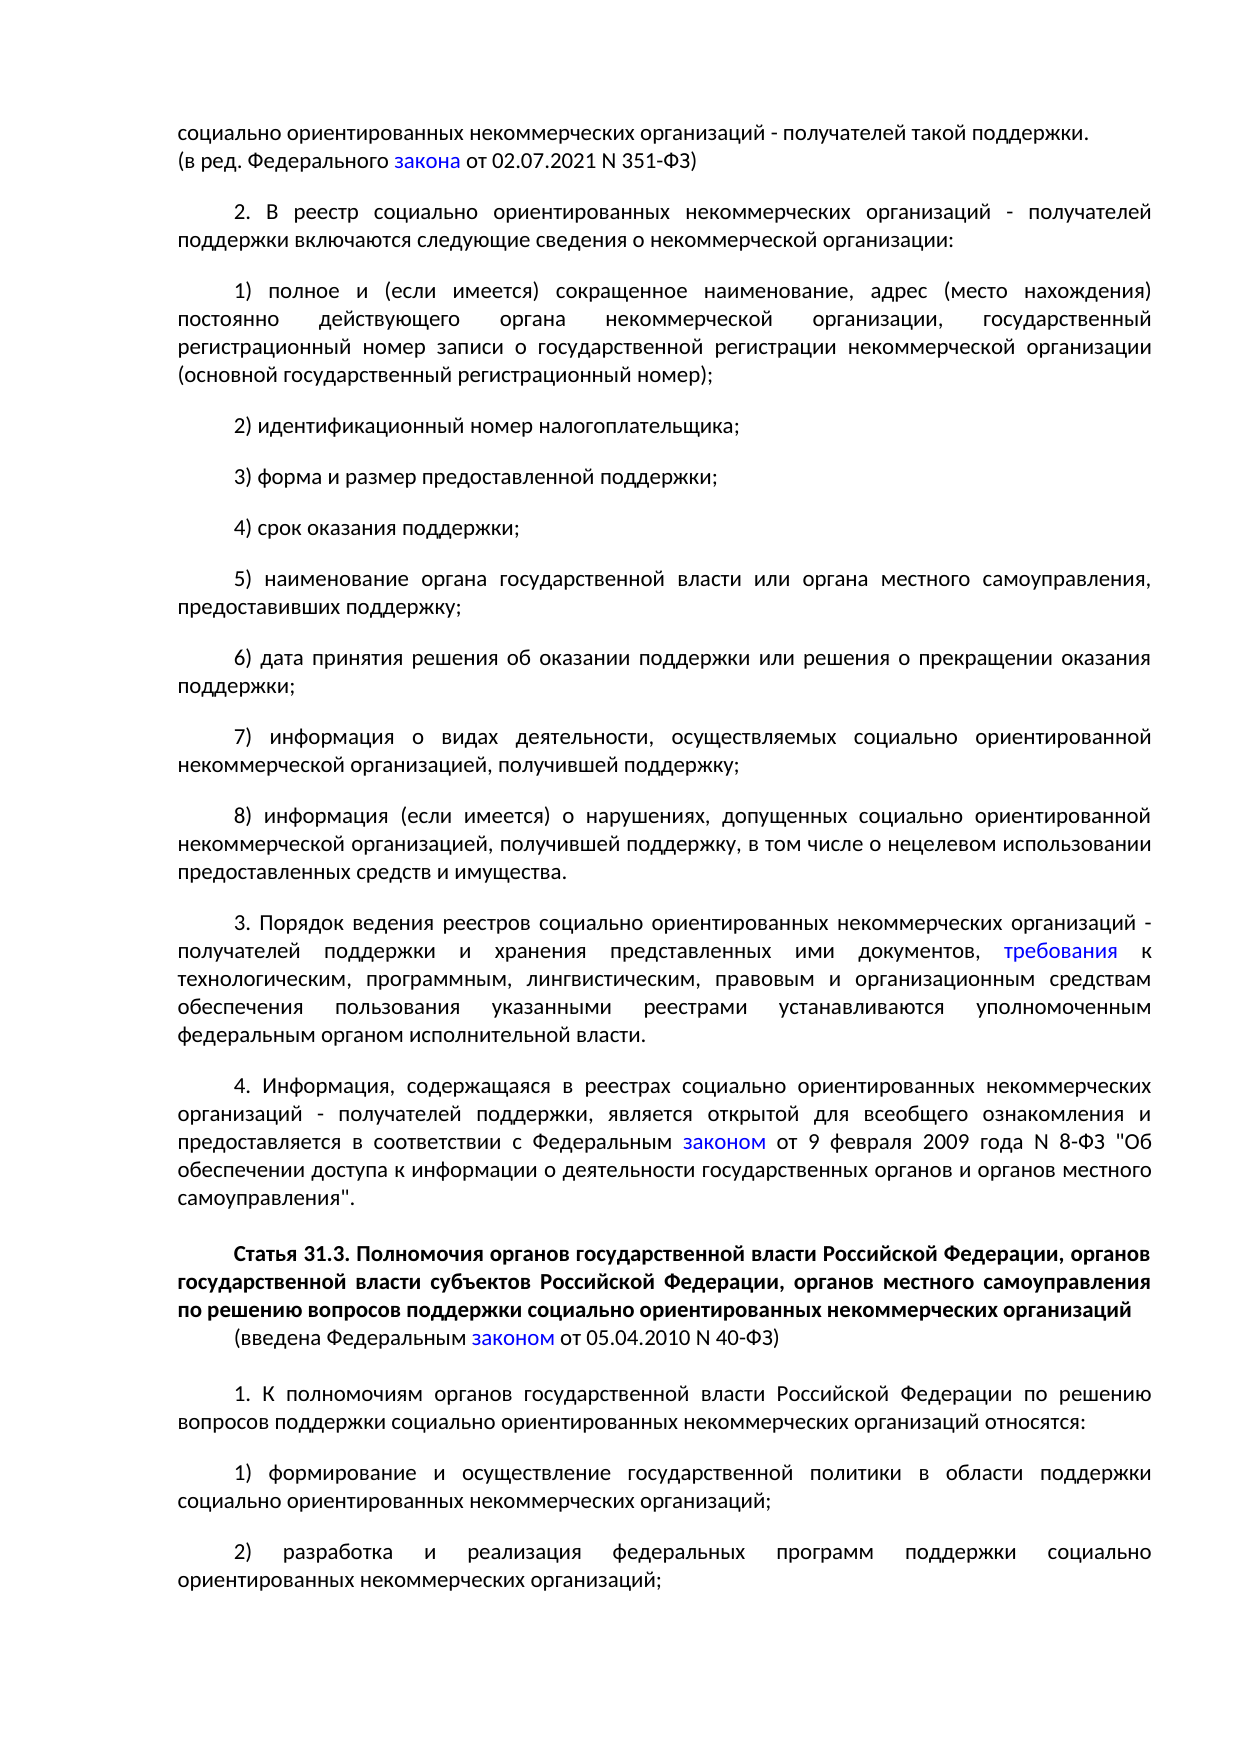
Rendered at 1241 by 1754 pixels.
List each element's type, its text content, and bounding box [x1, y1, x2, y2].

title Статья 31.3. Полномочия органов государственной власти Российской Федерации, органов государственной власти субъектов Российской Федерации, органов местного самоуправления по решению вопросов поддержки социально ориентированных некоммерческих организаций [177, 1239, 1152, 1323]
text 1) полное и (если имеется) сокращенное наименование, адрес (место нахождения) постоянно действующего органа некоммерческой организации, государственный регистрационный номер записи о государственной регистрации некоммерческой организации (основной государственный регистрационный номер); [177, 276, 1152, 388]
text 3. Порядок ведения реестров социально ориентированных некоммерческих организаций - получателей поддержки и хранения представленных ими документов, требования к технологическим, программным, лингвистическим, правовым и организационным средствам обеспечения пользования указанными реестрами устанавливаются уполномоченным федеральным органом исполнительной власти. [177, 908, 1152, 1048]
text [177, 118, 1152, 146]
text 4) срок оказания поддержки; [177, 513, 1152, 541]
text 7) информация о видах деятельности, осуществляемых социально ориентированной некоммерческой организацией, получившей поддержку; [177, 722, 1152, 778]
text 6) дата принятия решения об оказании поддержки или решения о прекращении оказания поддержки; [177, 643, 1152, 699]
text 4. Информация, содержащаяся в реестрах социально ориентированных некоммерческих организаций - получателей поддержки, является открытой для всеобщего ознакомления и предоставляется в соответствии с Федеральным законом от 9 февраля 2009 года N 8-ФЗ "Об обеспечении доступа к информации о деятельности государственных органов и органов местного самоуправления". [177, 1071, 1152, 1211]
text 2. В реестр социально ориентированных некоммерческих организаций - получателей поддержки включаются следующие сведения о некоммерческой организации: [177, 197, 1152, 253]
text (в ред. Федерального закона от 02.07.2021 N 351-ФЗ) [177, 146, 1152, 174]
text 3) форма и размер предоставленной поддержки; [177, 462, 1152, 490]
text 2) разработка и реализация федеральных программ поддержки социально ориентированных некоммерческих организаций; [177, 1537, 1152, 1593]
text (введена Федеральным законом от 05.04.2010 N 40-ФЗ) [177, 1323, 1152, 1351]
text 5) наименование органа государственной власти или органа местного самоуправления, предоставивших поддержку; [177, 564, 1152, 620]
text 8) информация (если имеется) о нарушениях, допущенных социально ориентированной некоммерческой организацией, получившей поддержку, в том числе о нецелевом использовании предоставленных средств и имущества. [177, 801, 1152, 885]
text 1. К полномочиям органов государственной власти Российской Федерации по решению вопросов поддержки социально ориентированных некоммерческих организаций относятся: [177, 1379, 1152, 1435]
text 1) формирование и осуществление государственной политики в области поддержки социально ориентированных некоммерческих организаций; [177, 1458, 1152, 1514]
text 2) идентификационный номер налогоплательщика; [177, 411, 1152, 439]
